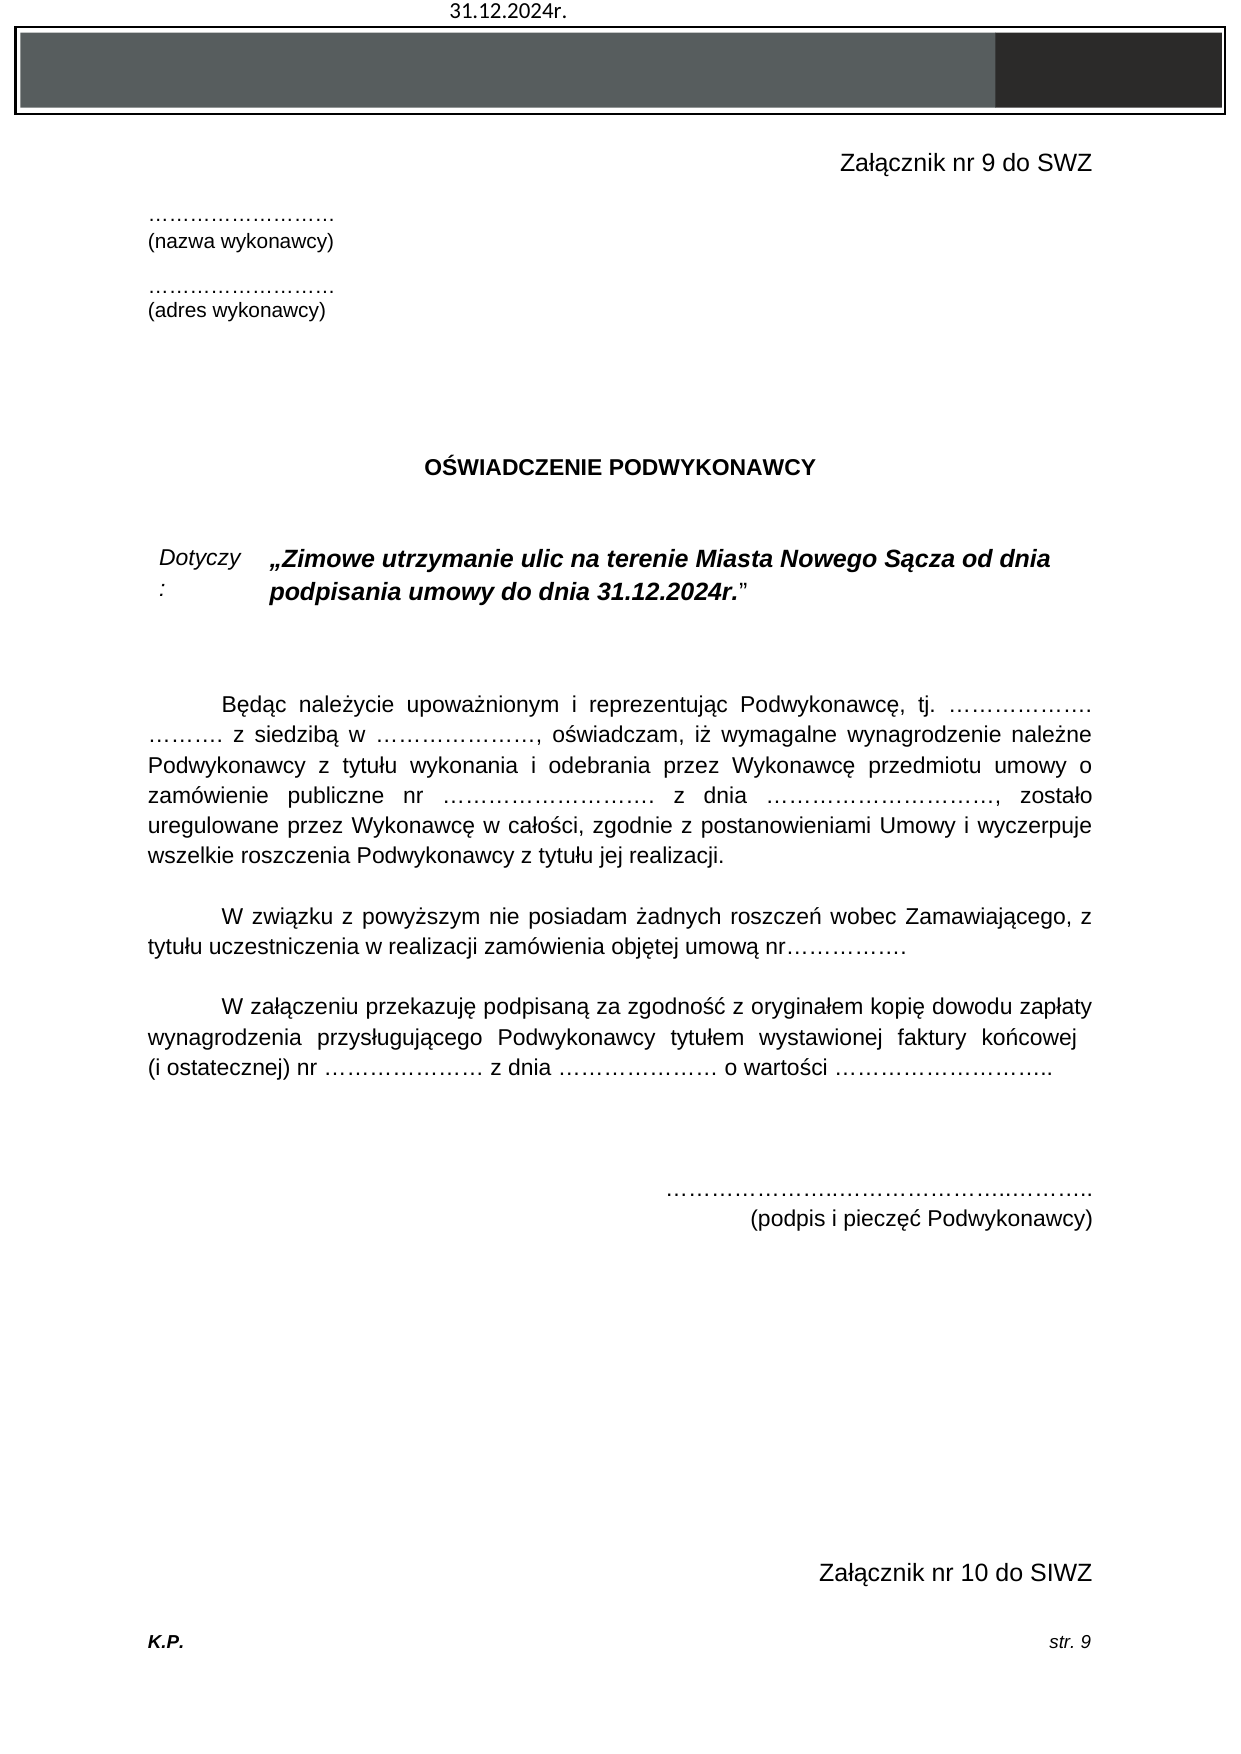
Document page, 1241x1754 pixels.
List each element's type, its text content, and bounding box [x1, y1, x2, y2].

text (adres wykonawcy) [148, 298, 1093, 322]
text ……………………… [148, 274, 1093, 298]
text (podpis i pieczęć Podwykonawcy) [148, 1205, 1093, 1231]
table_header „Zimowe utrzymanie ulic na terenie Miasta Nowego Sącza od dnia podpisania umowy do dnia 31.12.2024r.” [258, 544, 1163, 631]
text W załączeniu przekazuję podpisaną za zgodność z oryginałem kopię dowodu zapłaty wynagrodzenia przysługującego Podwykonawcy tytułem wystawionej faktury końcowej (i ostatecznej) nr ………………… z dnia ………………… o wartości ……………………….. [148, 993, 1093, 1080]
text …………………..…………………..……….. [148, 1174, 1093, 1201]
text Załącznik nr 9 do SWZ [148, 148, 1093, 176]
text Załącznik nr 10 do SIWZ [148, 1558, 1093, 1587]
text (nazwa wykonawcy) [148, 229, 1093, 253]
table_header Dotyczy: [148, 544, 258, 631]
text OŚWIADCZENIE PODWYKONAWCY [148, 454, 1093, 480]
text Będąc należycie upoważnionym i reprezentując Podwykonawcę, tj. ……………….………. z siedzibą w …………………, oświadczam, iż wymagalne wynagrodzenie należne Podwykonawcy z tytułu wykonania i odebrania przez Wykonawcę przedmiotu umowy o zamówienie publiczne nr ………………………. z dnia …………………………, zostało uregulowane przez Wykonawcę w całości, zgodnie z postanowieniami Umowy i wyczerpuje wszelkie roszczenia Podwykonawcy z tytułu jej realizacji. [148, 691, 1093, 869]
text ……………………… [148, 201, 1093, 225]
text W związku z powyższym nie posiadam żadnych roszczeń wobec Zamawiającego, z tytułu uczestniczenia w realizacji zamówienia objętej umową nr……………. [148, 903, 1093, 959]
